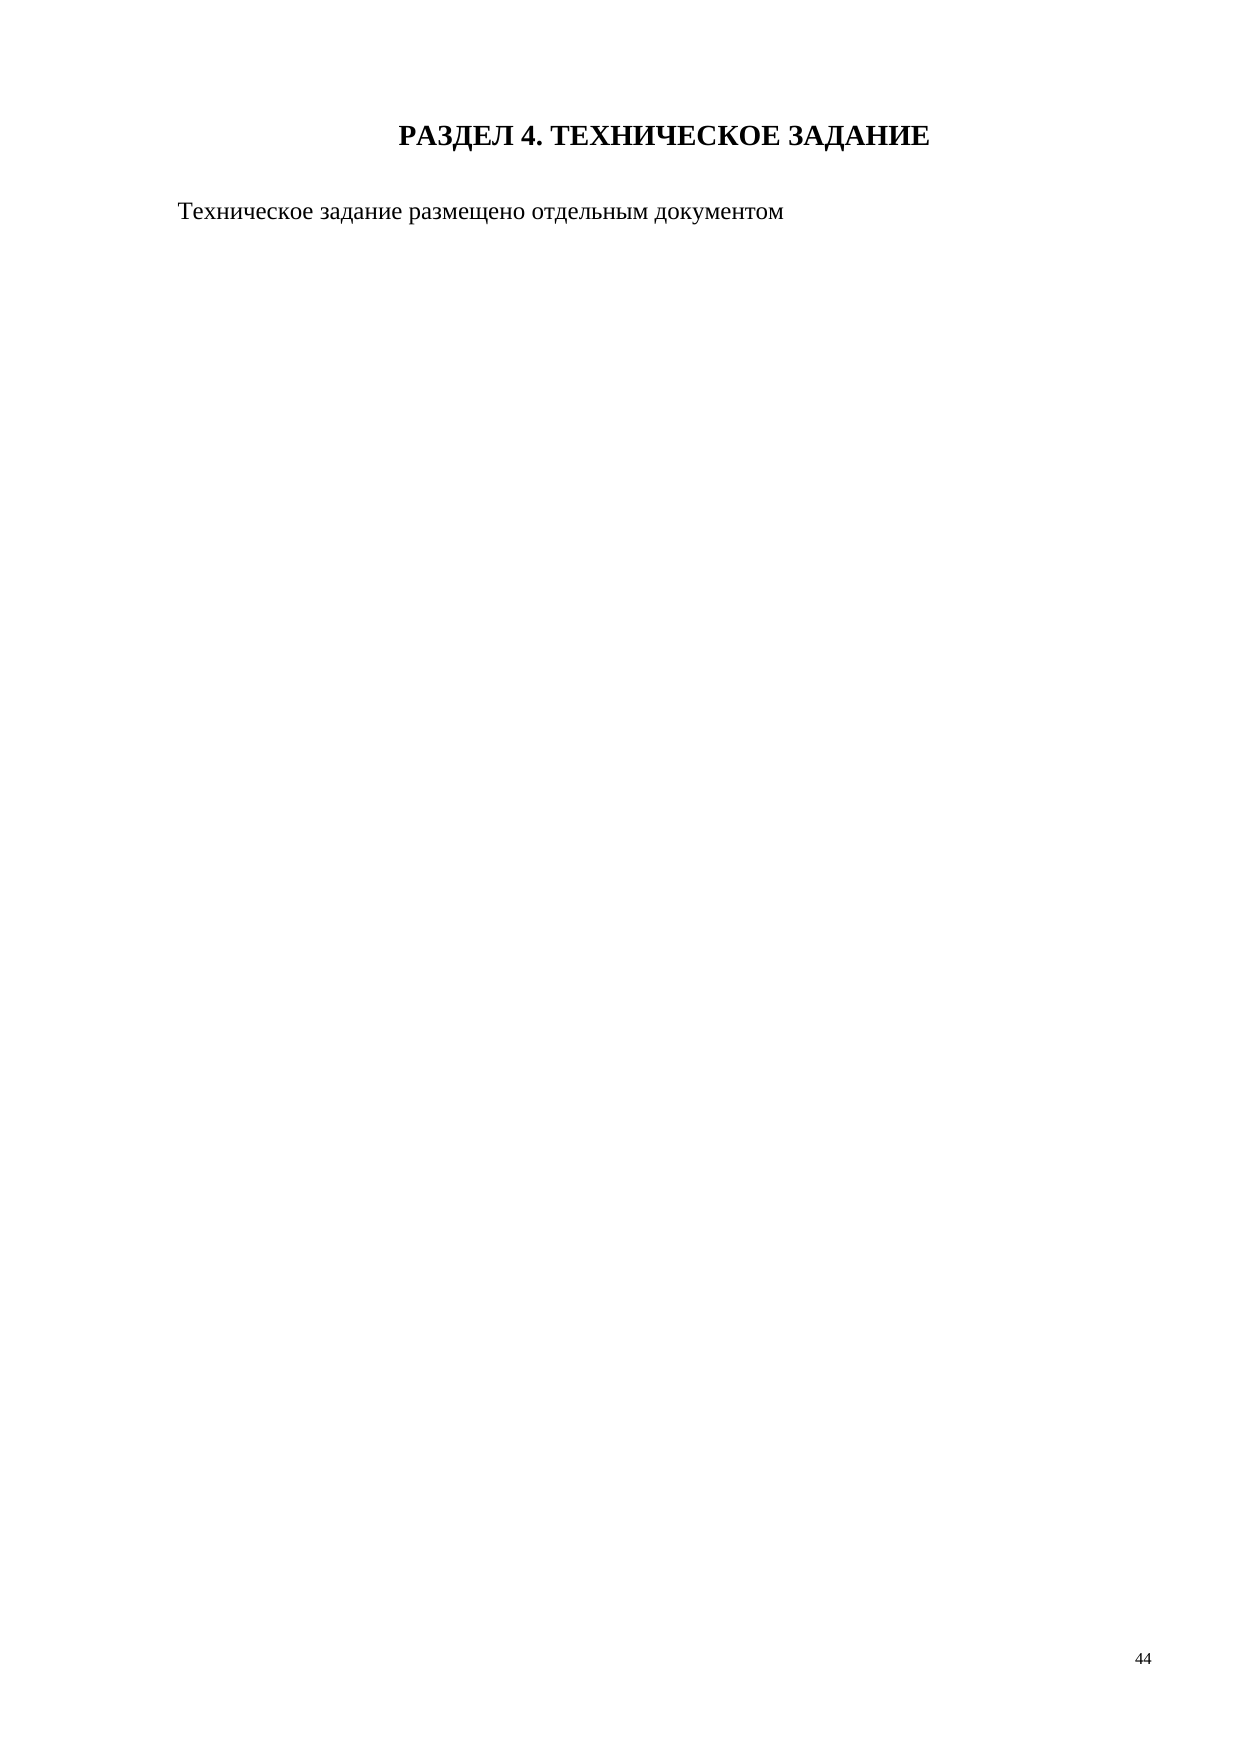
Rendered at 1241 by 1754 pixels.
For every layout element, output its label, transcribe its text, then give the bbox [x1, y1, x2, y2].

subtitle РАЗДЕЛ 4. ТЕХНИЧЕСКОЕ ЗАДАНИЕ [177, 118, 1152, 152]
text Техническое задание размещено отдельным документом [177, 196, 1152, 225]
